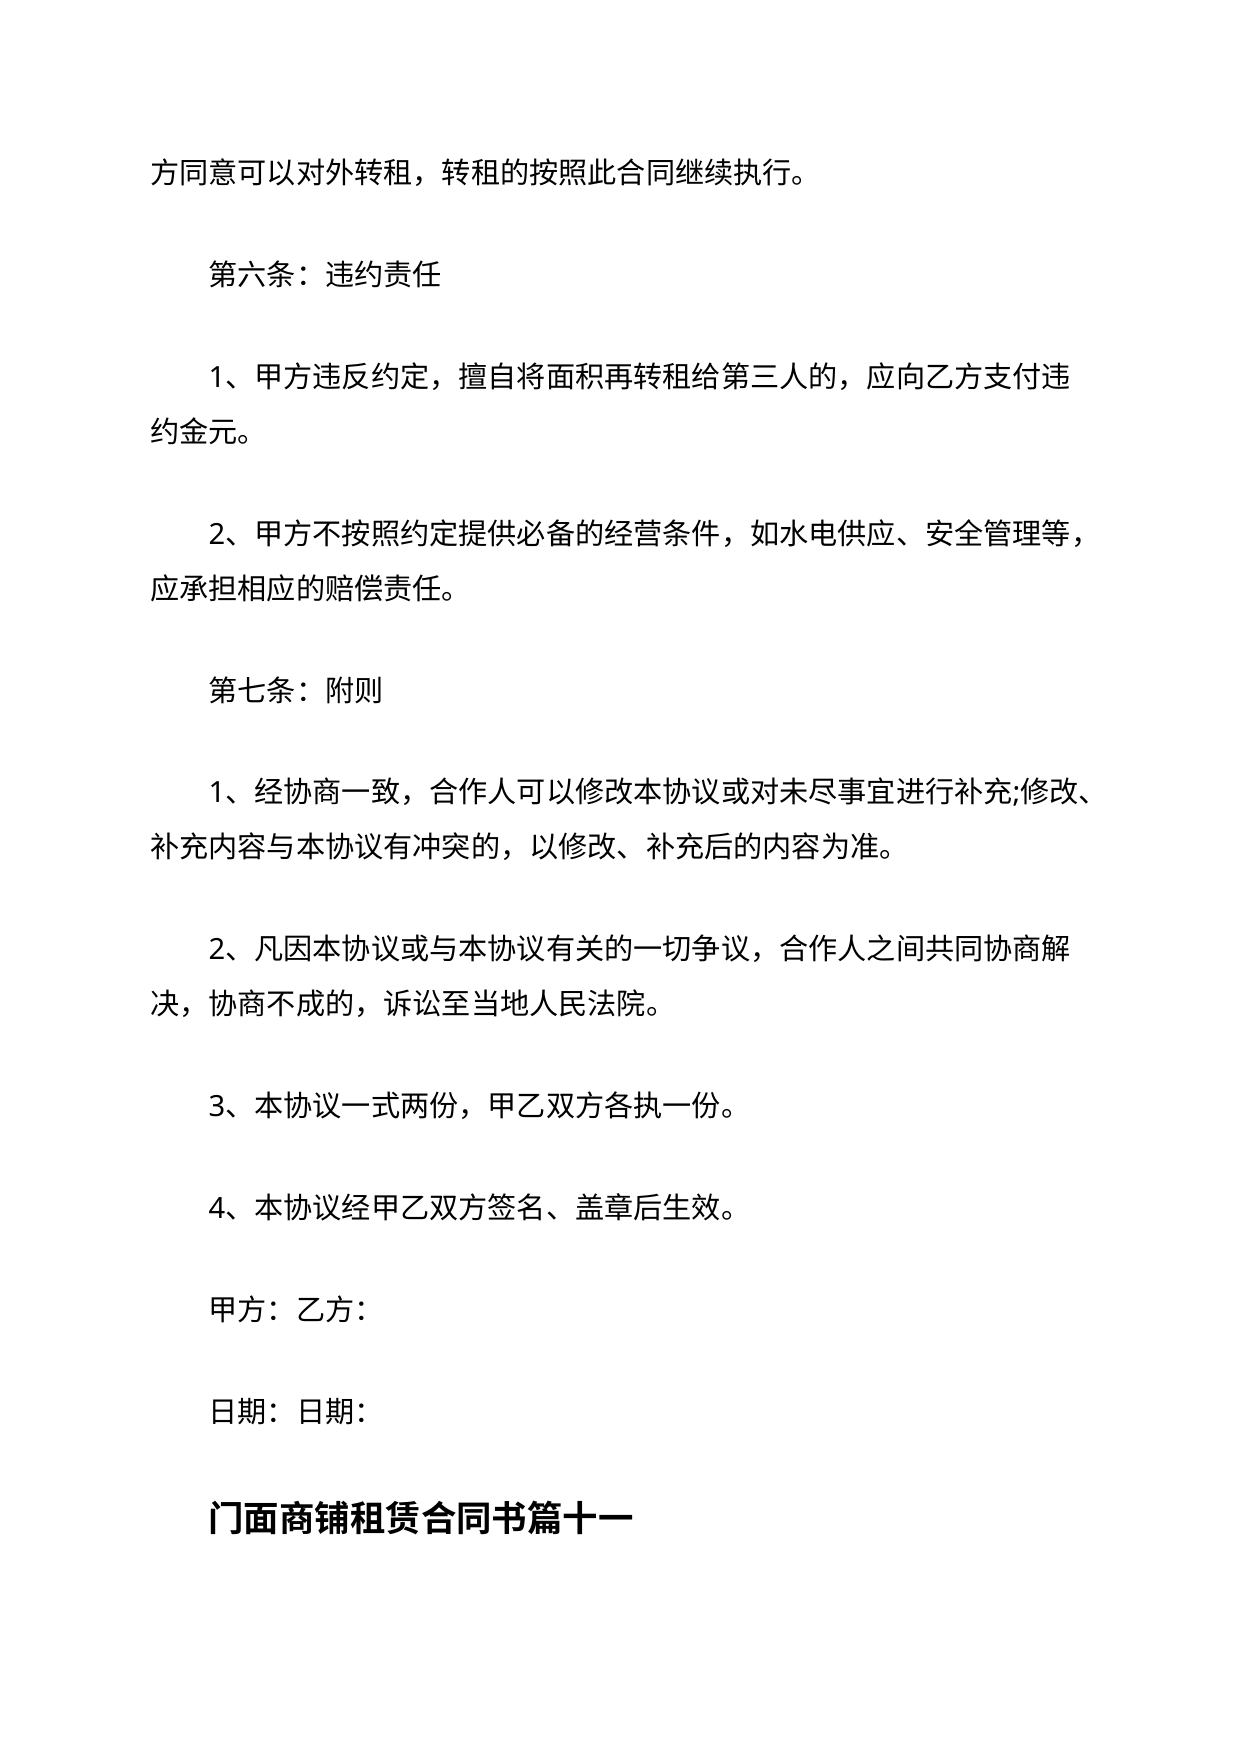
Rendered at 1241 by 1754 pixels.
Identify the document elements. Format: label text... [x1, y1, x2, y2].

text 门面商铺租赁合同书篇十一 [150, 1490, 1090, 1541]
text 2、凡因本协议或与本协议有关的一切争议，合作人之间共同协商解决，协商不成的，诉讼至当地人民法院。 [150, 926, 1090, 1023]
text 甲方：乙方： [150, 1286, 1090, 1329]
text 1、经协商一致，合作人可以修改本协议或对未尽事宜进行补充;修改、补充内容与本协议有冲突的，以修改、补充后的内容为准。 [150, 769, 1090, 866]
text 2、甲方不按照约定提供必备的经营条件，如水电供应、安全管理等，应承担相应的赔偿责任。 [150, 510, 1090, 608]
text 4、本协议经甲乙双方签名、盖章后生效。 [150, 1184, 1090, 1227]
text 日期：日期： [150, 1388, 1090, 1430]
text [150, 150, 1090, 192]
text 3、本协议一式两份，甲乙双方各执一份。 [150, 1082, 1090, 1125]
text 第六条：违约责任 [150, 252, 1090, 294]
text 第七条：附则 [150, 667, 1090, 709]
text 1、甲方违反约定，擅自将面积再转租给第三人的，应向乙方支付违约金元。 [150, 353, 1090, 451]
